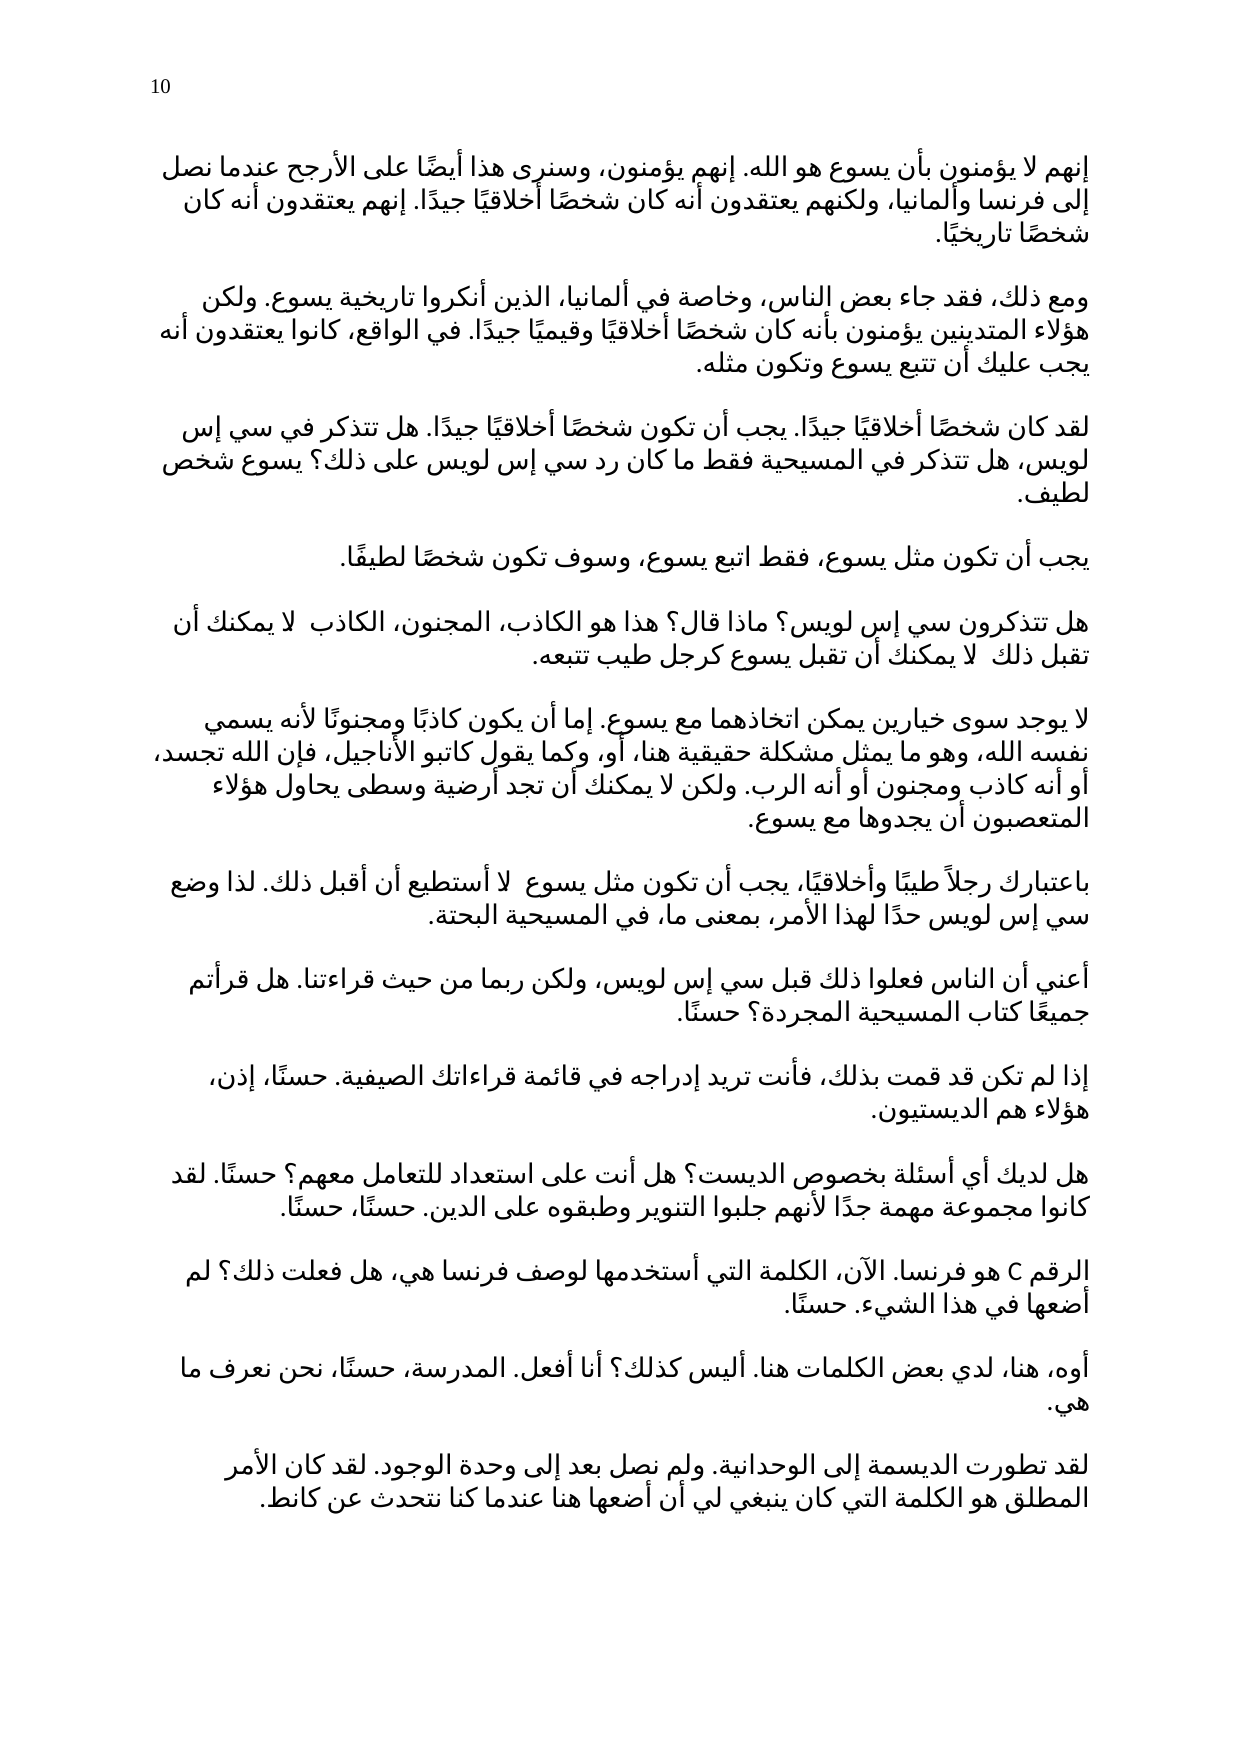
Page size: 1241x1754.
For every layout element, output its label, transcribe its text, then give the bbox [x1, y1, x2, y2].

text أعني أن الناس فعلوا ذلك قبل سي إس لويس، ولكن ربما من حيث قراءتنا. هل قرأتم جميعًا كتاب المسيحية المجردة؟ حسنًا. [150, 962, 1090, 1028]
text الرقم C هو فرنسا. الآن، الكلمة التي أستخدمها لوصف فرنسا هي، هل فعلت ذلك؟ لم أضعها في هذا الشيء. حسنًا. [150, 1254, 1090, 1320]
text باعتبارك رجلاً طيبًا وأخلاقيًا، يجب أن تكون مثل يسوع. لا أستطيع أن أقبل ذلك. لذا وضع سي إس لويس حدًا لهذا الأمر، بمعنى ما، في المسيحية البحتة. [150, 865, 1090, 931]
text أوه، هنا، لدي بعض الكلمات هنا. أليس كذلك؟ أنا أفعل. المدرسة، حسنًا، نحن نعرف ما هي. [150, 1351, 1090, 1417]
text لا يوجد سوى خيارين يمكن اتخاذهما مع يسوع. إما أن يكون كاذبًا ومجنونًا لأنه يسمي نفسه الله، وهو ما يمثل مشكلة حقيقية هنا، أو، وكما يقول كاتبو الأناجيل، فإن الله تجسد، أو أنه كاذب ومجنون أو أنه الرب. ولكن لا يمكنك أن تجد أرضية وسطى يحاول هؤلاء المتعصبون أن يجدوها مع يسوع. [150, 702, 1090, 834]
text يجب أن تكون مثل يسوع، فقط اتبع يسوع، وسوف تكون شخصًا لطيفًا. [150, 541, 1090, 574]
text لقد كان شخصًا أخلاقيًا جيدًا. يجب أن تكون شخصًا أخلاقيًا جيدًا. هل تتذكر في سي إس لويس، هل تتذكر في المسيحية فقط ما كان رد سي إس لويس على ذلك؟ يسوع شخص لطيف. [150, 410, 1090, 509]
text إذا لم تكن قد قمت بذلك، فأنت تريد إدراجه في قائمة قراءاتك الصيفية. حسنًا، إذن، هؤلاء هم الديستيون. [150, 1059, 1090, 1126]
text لقد تطورت الديسمة إلى الوحدانية. ولم نصل بعد إلى وحدة الوجود. لقد كان الأمر المطلق هو الكلمة التي كان ينبغي لي أن أضعها هنا عندما كنا نتحدث عن كانط. [150, 1448, 1090, 1514]
text إنهم لا يؤمنون بأن يسوع هو الله. إنهم يؤمنون، وسنرى هذا أيضًا على الأرجح عندما نصل إلى فرنسا وألمانيا، ولكنهم يعتقدون أنه كان شخصًا أخلاقيًا جيدًا. إنهم يعتقدون أنه كان شخصًا تاريخيًا. [150, 150, 1090, 249]
text هل تتذكرون سي إس لويس؟ ماذا قال؟ هذا هو الكاذب، المجنون، الكاذب. لا يمكنك أن تقبل ذلك. لا يمكنك أن تقبل يسوع كرجل طيب تتبعه. [150, 605, 1090, 671]
text هل لديك أي أسئلة بخصوص الديست؟ هل أنت على استعداد للتعامل معهم؟ حسنًا. لقد كانوا مجموعة مهمة جدًا لأنهم جلبوا التنوير وطبقوه على الدين. حسنًا، حسنًا. [150, 1157, 1090, 1223]
text ومع ذلك، فقد جاء بعض الناس، وخاصة في ألمانيا، الذين أنكروا تاريخية يسوع. ولكن هؤلاء المتدينين يؤمنون بأنه كان شخصًا أخلاقيًا وقيميًا جيدًا. في الواقع، كانوا يعتقدون أنه يجب عليك أن تتبع يسوع وتكون مثله. [150, 280, 1090, 379]
